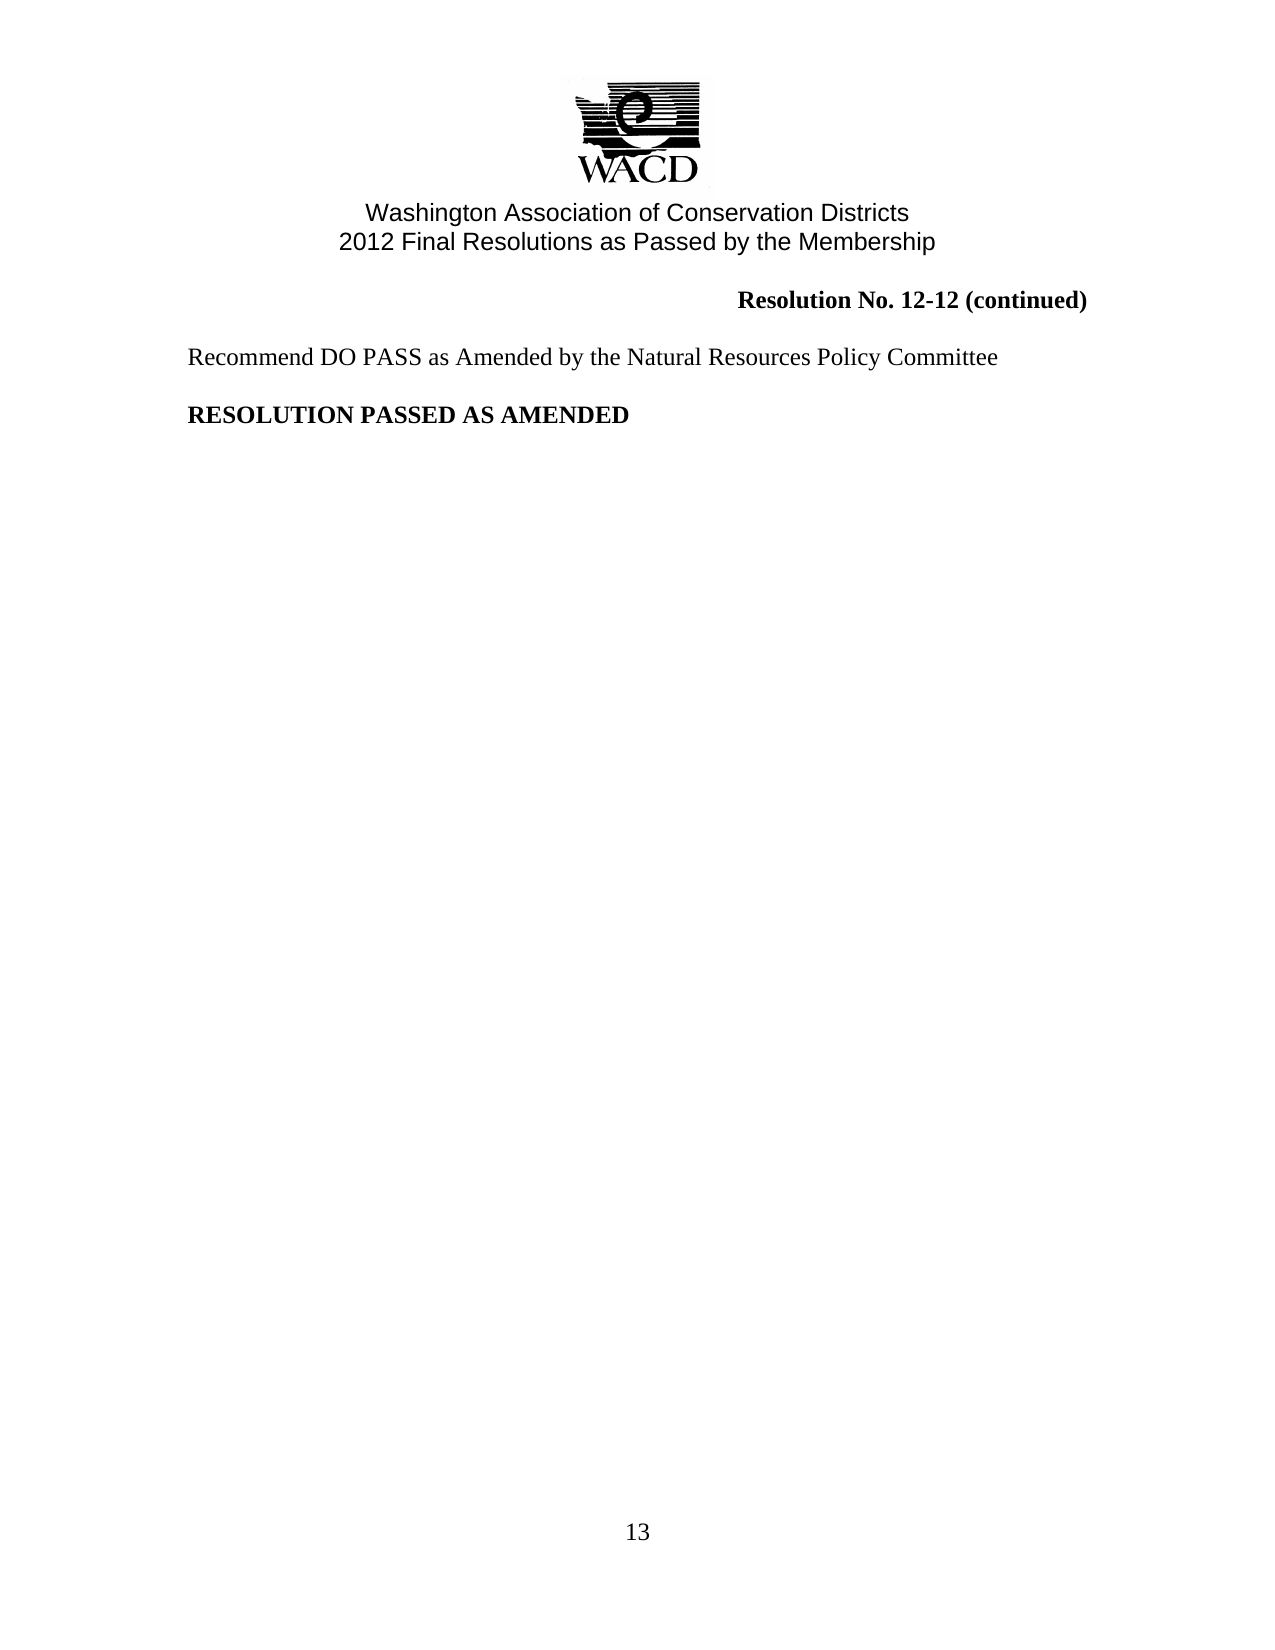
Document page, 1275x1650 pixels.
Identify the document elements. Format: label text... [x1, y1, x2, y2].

text Resolution No. 12-12 (continued) [187, 285, 1087, 313]
text RESOLUTION PASSED AS AMENDED [187, 400, 1087, 428]
picture [560, 75, 715, 199]
text Recommend DO PASS as Amended by the Natural Resources Policy Committee [187, 342, 1087, 371]
